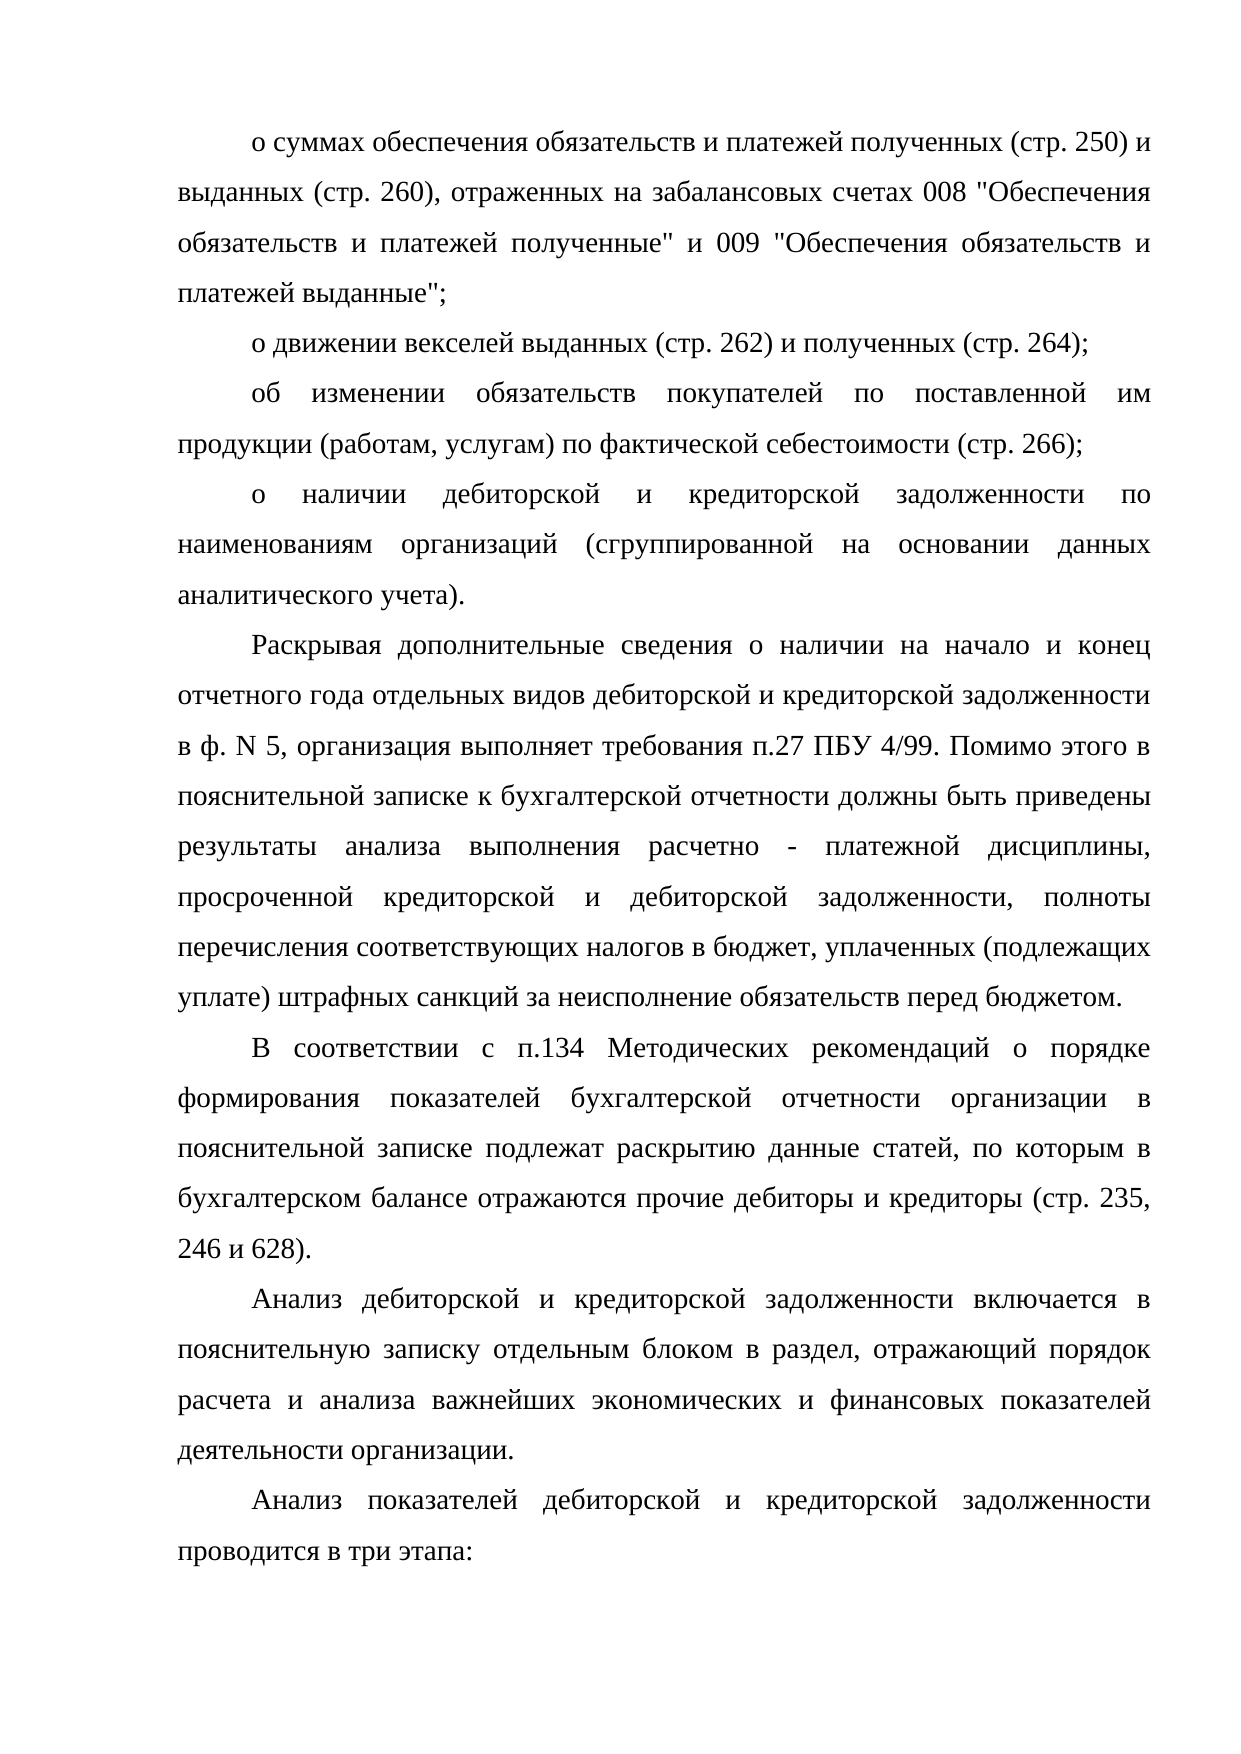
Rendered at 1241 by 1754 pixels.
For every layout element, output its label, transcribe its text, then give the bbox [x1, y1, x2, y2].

text об изменении обязательств покупателей по поставленной им продукции (работам, услугам) по фактической себестоимости (стр. 266); [177, 376, 1152, 459]
text Раскрывая дополнительные сведения о наличии на начало и конец отчетного года отдельных видов дебиторской и кредиторской задолженности в ф. N 5, организация выполняет требования п.27 ПБУ 4/99. Помимо этого в пояснительной записке к бухгалтерской отчетности должны быть приведены результаты анализа выполнения расчетно - платежной дисциплины, просроченной кредиторской и дебиторской задолженности, полноты перечисления соответствующих налогов в бюджет, уплаченных (подлежащих уплате) штрафных санкций за неисполнение обязательств перед бюджетом. [177, 627, 1152, 1013]
text о движении векселей выданных (стр. 262) и полученных (стр. 264); [177, 325, 1152, 359]
text В соответствии с п.134 Методических рекомендаций о порядке формирования показателей бухгалтерской отчетности организации в пояснительной записке подлежат раскрытию данные статей, по которым в бухгалтерском балансе отражаются прочие дебиторы и кредиторы (стр. 235, 246 и 628). [177, 1030, 1152, 1264]
text Анализ дебиторской и кредиторской задолженности включается в пояснительную записку отдельным блоком в раздел, отражающий порядок расчета и анализа важнейших экономических и финансовых показателей деятельности организации. [177, 1281, 1152, 1466]
text Анализ показателей дебиторской и кредиторской задолженности проводится в три этапа: [177, 1482, 1152, 1566]
text о наличии дебиторской и кредиторской задолженности по наименованиям организаций (сгруппированной на основании данных аналитического учета). [177, 476, 1152, 610]
text о суммах обеспечения обязательств и платежей полученных (стр. 250) и выданных (стр. 260), отраженных на забалансовых счетах 008 "Обеспечения обязательств и платежей полученные" и 009 "Обеспечения обязательств и платежей выданные"; [177, 124, 1152, 308]
